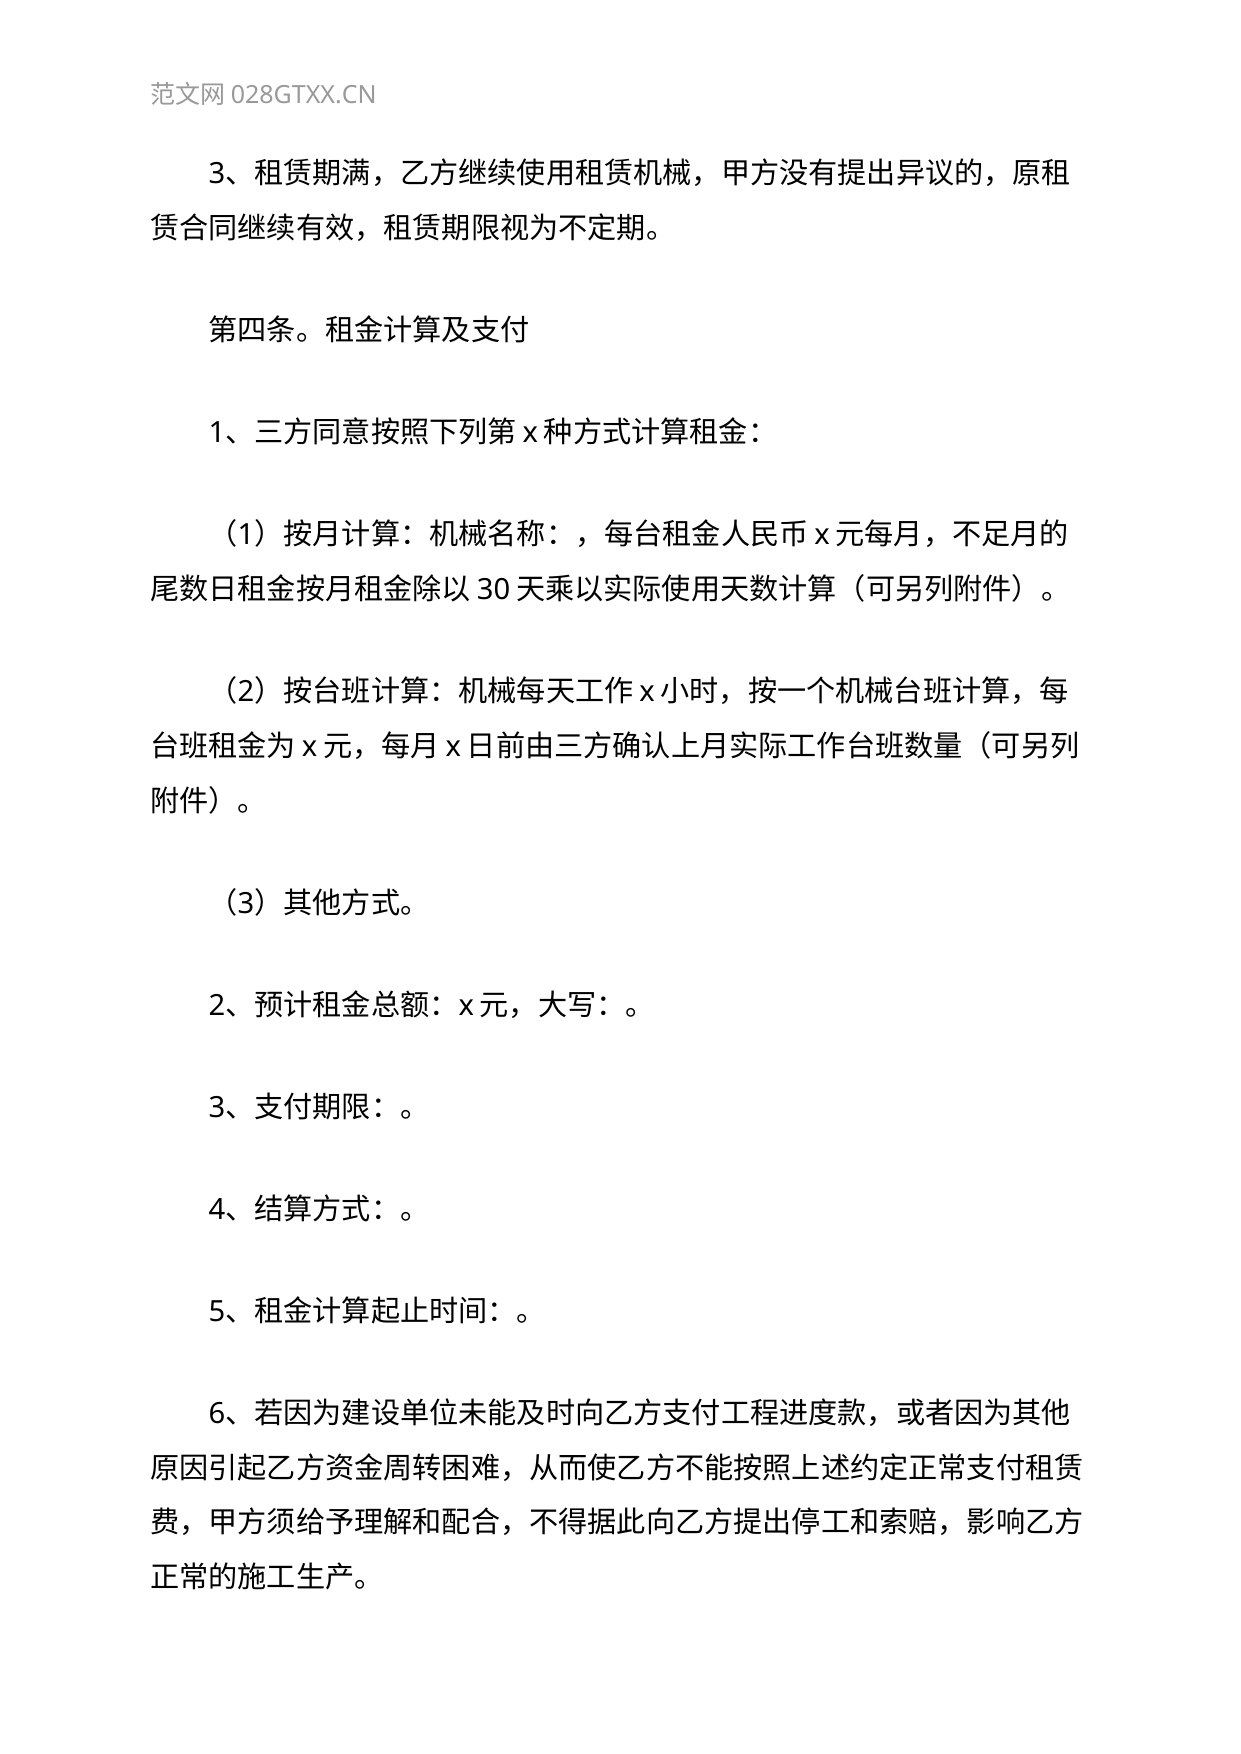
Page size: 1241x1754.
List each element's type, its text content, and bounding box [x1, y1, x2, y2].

text （1）按月计算：机械名称：，每台租金人民币x元每月，不足月的尾数日租金按月租金除以30天乘以实际使用天数计算（可另列附件）。 [150, 511, 1090, 608]
text （3）其他方式。 [150, 879, 1090, 922]
text （2）按台班计算：机械每天工作x小时，按一个机械台班计算，每台班租金为x元，每月x日前由三方确认上月实际工作台班数量（可另列附件）。 [150, 667, 1090, 820]
text 3、租赁期满，乙方继续使用租赁机械，甲方没有提出异议的，原租赁合同继续有效，租赁期限视为不定期。 [150, 150, 1090, 247]
text 3、支付期限：。 [150, 1083, 1090, 1126]
text 6、若因为建设单位未能及时向乙方支付工程进度款，或者因为其他原因引起乙方资金周转困难，从而使乙方不能按照上述约定正常支付租赁费，甲方须给予理解和配合，不得据此向乙方提出停工和索赔，影响乙方正常的施工生产。 [150, 1389, 1090, 1596]
text 1、三方同意按照下列第x种方式计算租金： [150, 408, 1090, 451]
text 4、结算方式：。 [150, 1185, 1090, 1228]
text 2、预计租金总额：x元，大写：。 [150, 981, 1090, 1024]
text 第四条。租金计算及支付 [150, 307, 1090, 349]
text 5、租金计算起止时间：。 [150, 1287, 1090, 1329]
